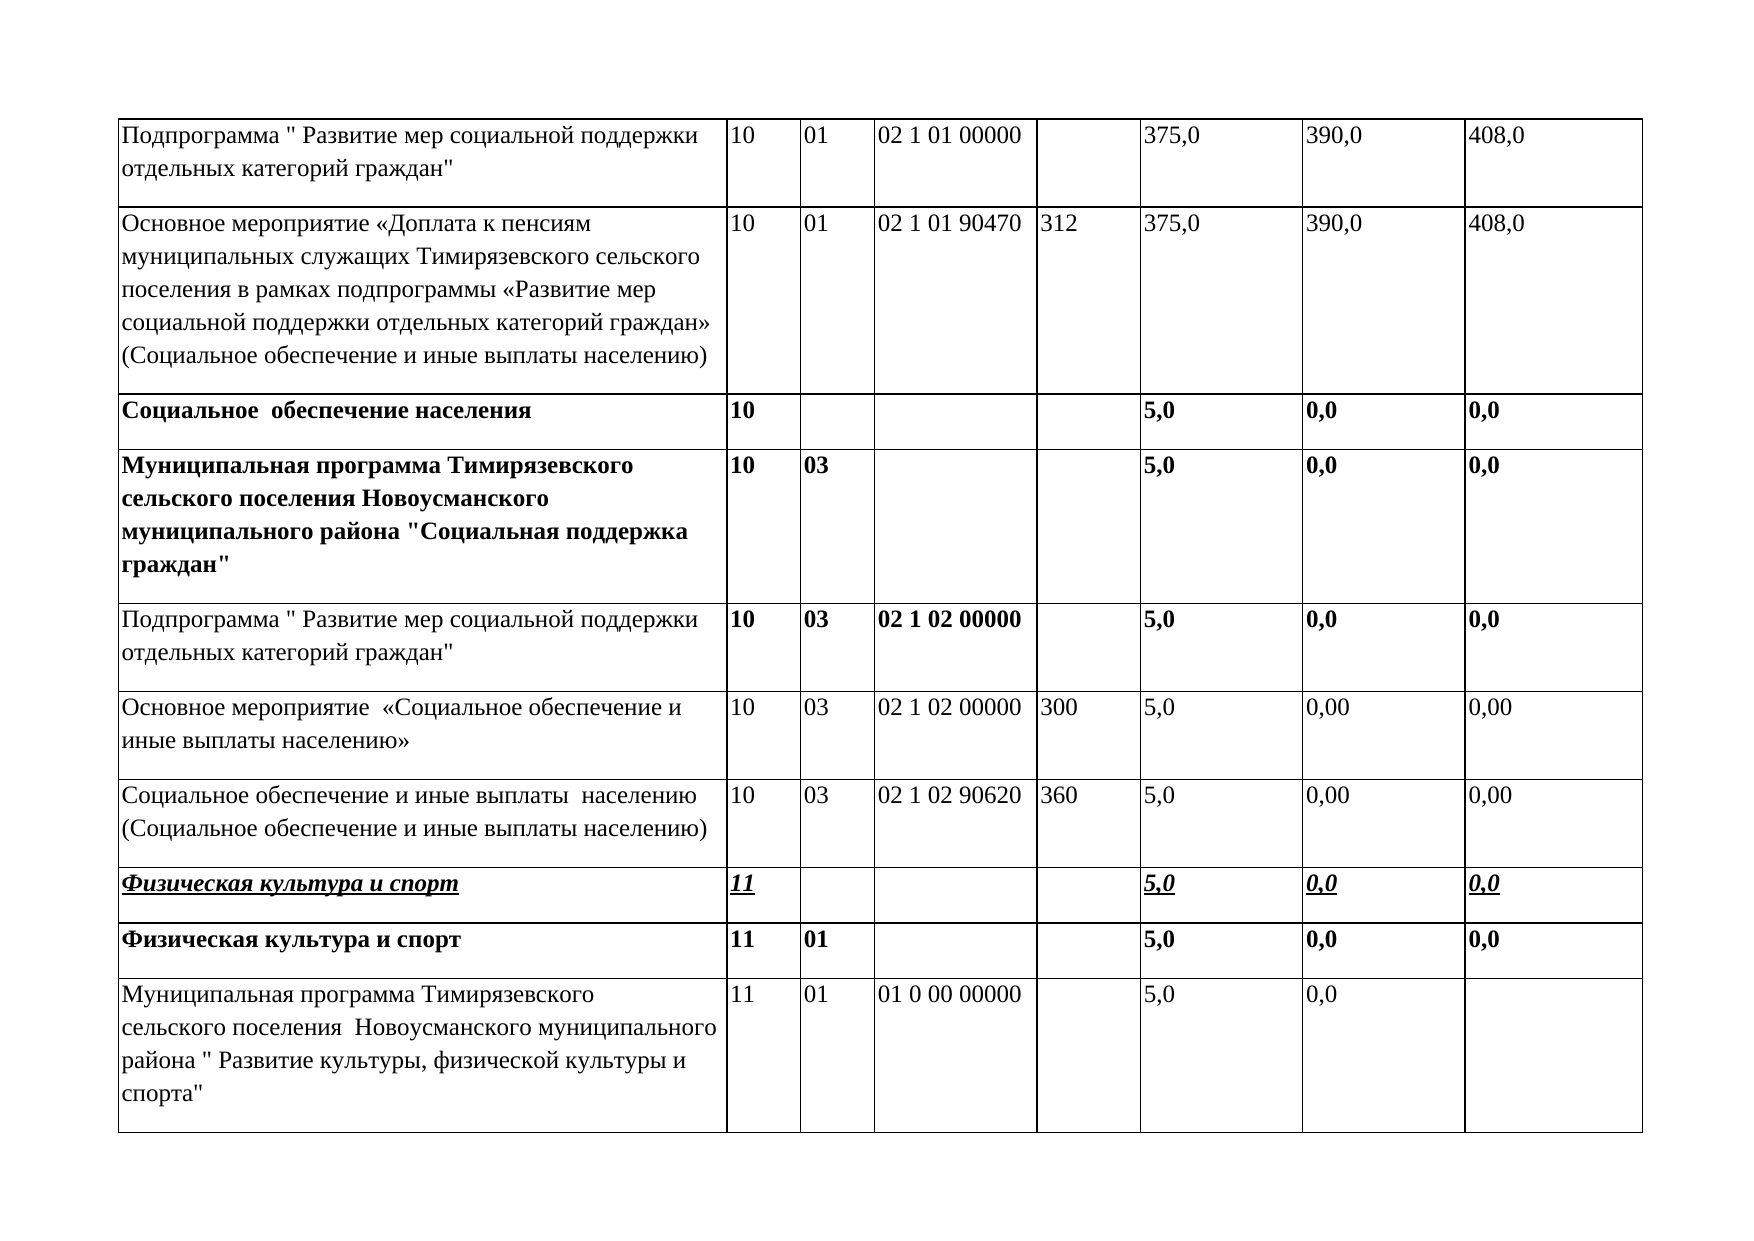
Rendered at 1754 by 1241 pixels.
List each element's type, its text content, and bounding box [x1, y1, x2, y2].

table_cell [875, 924, 1036, 978]
table_cell [1466, 979, 1642, 1132]
table_cell [1038, 120, 1140, 206]
table_cell 312 [1038, 208, 1140, 393]
table_cell [875, 395, 1036, 449]
table_cell 5,0 [1141, 924, 1302, 978]
table_cell Основное мероприятие «Доплата к пенсиям муниципальных служащих Тимирязевского сельского поселения в рамках подпрограммы «Развитие мер социальной поддержки отдельных категорий граждан» (Социальное обеспечение и иные выплаты населению) [119, 208, 726, 393]
table_cell 03 [801, 604, 874, 691]
table_cell [1038, 979, 1140, 1132]
table_cell 0,00 [1466, 692, 1642, 779]
table_cell 01 [801, 924, 874, 978]
table_cell 375,0 [1141, 120, 1302, 206]
table_cell 10 [728, 450, 800, 603]
table_cell Подпрограмма " Развитие мер социальной поддержки отдельных категорий граждан" [119, 604, 726, 691]
table_cell 5,0 [1141, 692, 1302, 779]
table_cell 10 [728, 120, 800, 206]
table_cell 0,0 [1303, 450, 1464, 603]
table_cell 01 [801, 208, 874, 393]
table_cell 11 [728, 979, 800, 1132]
table_cell 10 [728, 780, 800, 867]
table_cell Физическая культура и спорт [119, 924, 726, 978]
table_cell Основное мероприятие «Социальное обеспечение и иные выплаты населению» [119, 692, 726, 779]
table_cell 10 [728, 604, 800, 691]
table_cell 0,0 [1303, 604, 1464, 691]
table_cell 10 [728, 395, 800, 449]
table_cell 408,0 [1466, 120, 1642, 206]
table_cell 03 [801, 780, 874, 867]
table_cell 5,0 [1141, 604, 1302, 691]
table_cell 0,0 [1466, 604, 1642, 691]
table_cell 02 1 02 00000 [875, 692, 1036, 779]
table_cell 5,0 [1141, 450, 1302, 603]
table_cell 0,00 [1466, 780, 1642, 867]
table_cell [1038, 924, 1140, 978]
table_cell Муниципальная программа Тимирязевского сельского поселения Новоусманского муниципального района "Социальная поддержка граждан" [119, 450, 726, 603]
table_cell 0,00 [1303, 692, 1464, 779]
table_cell 02 1 01 00000 [875, 120, 1036, 206]
table_cell [875, 868, 1036, 922]
table_cell 300 [1038, 692, 1140, 779]
table_cell Подпрограмма " Развитие мер социальной поддержки отдельных категорий граждан" [119, 120, 726, 206]
table_cell 390,0 [1303, 120, 1464, 206]
table_cell 390,0 [1303, 208, 1464, 393]
table_cell 0,0 [1303, 924, 1464, 978]
table_cell 02 1 01 90470 [875, 208, 1036, 393]
table_cell 01 [801, 979, 874, 1132]
table_cell 0,0 [1466, 450, 1642, 603]
table_cell 375,0 [1141, 208, 1302, 393]
table_cell 360 [1038, 780, 1140, 867]
table_cell 408,0 [1466, 208, 1642, 393]
table_cell 0,0 [1466, 924, 1642, 978]
table_cell 02 1 02 90620 [875, 780, 1036, 867]
table_cell 01 [801, 120, 874, 206]
table_cell 0,00 [1303, 780, 1464, 867]
table_cell 11 [728, 868, 800, 922]
table_cell [1038, 395, 1140, 449]
table_cell 0,0 [1466, 868, 1642, 922]
table_cell 10 [728, 208, 800, 393]
table_cell Физическая культура и спорт [119, 868, 726, 922]
table_cell [1038, 450, 1140, 603]
table_cell 0,0 [1303, 979, 1464, 1132]
table_cell 5,0 [1141, 868, 1302, 922]
table_cell [801, 868, 874, 922]
table_cell [1038, 868, 1140, 922]
table_cell [875, 450, 1036, 603]
table_cell 0,0 [1303, 868, 1464, 922]
table_cell 11 [728, 924, 800, 978]
table_cell 0,0 [1303, 395, 1464, 449]
table_cell 03 [801, 450, 874, 603]
table_cell 5,0 [1141, 979, 1302, 1132]
table_cell 02 1 02 00000 [875, 604, 1036, 691]
table_cell 5,0 [1141, 780, 1302, 867]
table_cell 5,0 [1141, 395, 1302, 449]
table_cell 0,0 [1466, 395, 1642, 449]
table_cell Муниципальная программа Тимирязевского сельского поселения Новоусманского муниципального района " Развитие культуры, физической культуры и спорта" [119, 979, 726, 1132]
table_cell [801, 395, 874, 449]
table_cell [1038, 604, 1140, 691]
table_cell 10 [728, 692, 800, 779]
table_cell 01 0 00 00000 [875, 979, 1036, 1132]
table_cell 03 [801, 692, 874, 779]
table_cell Социальное обеспечение и иные выплаты населению (Социальное обеспечение и иные выплаты населению) [119, 780, 726, 867]
table_cell Социальное обеспечение населения [119, 395, 726, 449]
